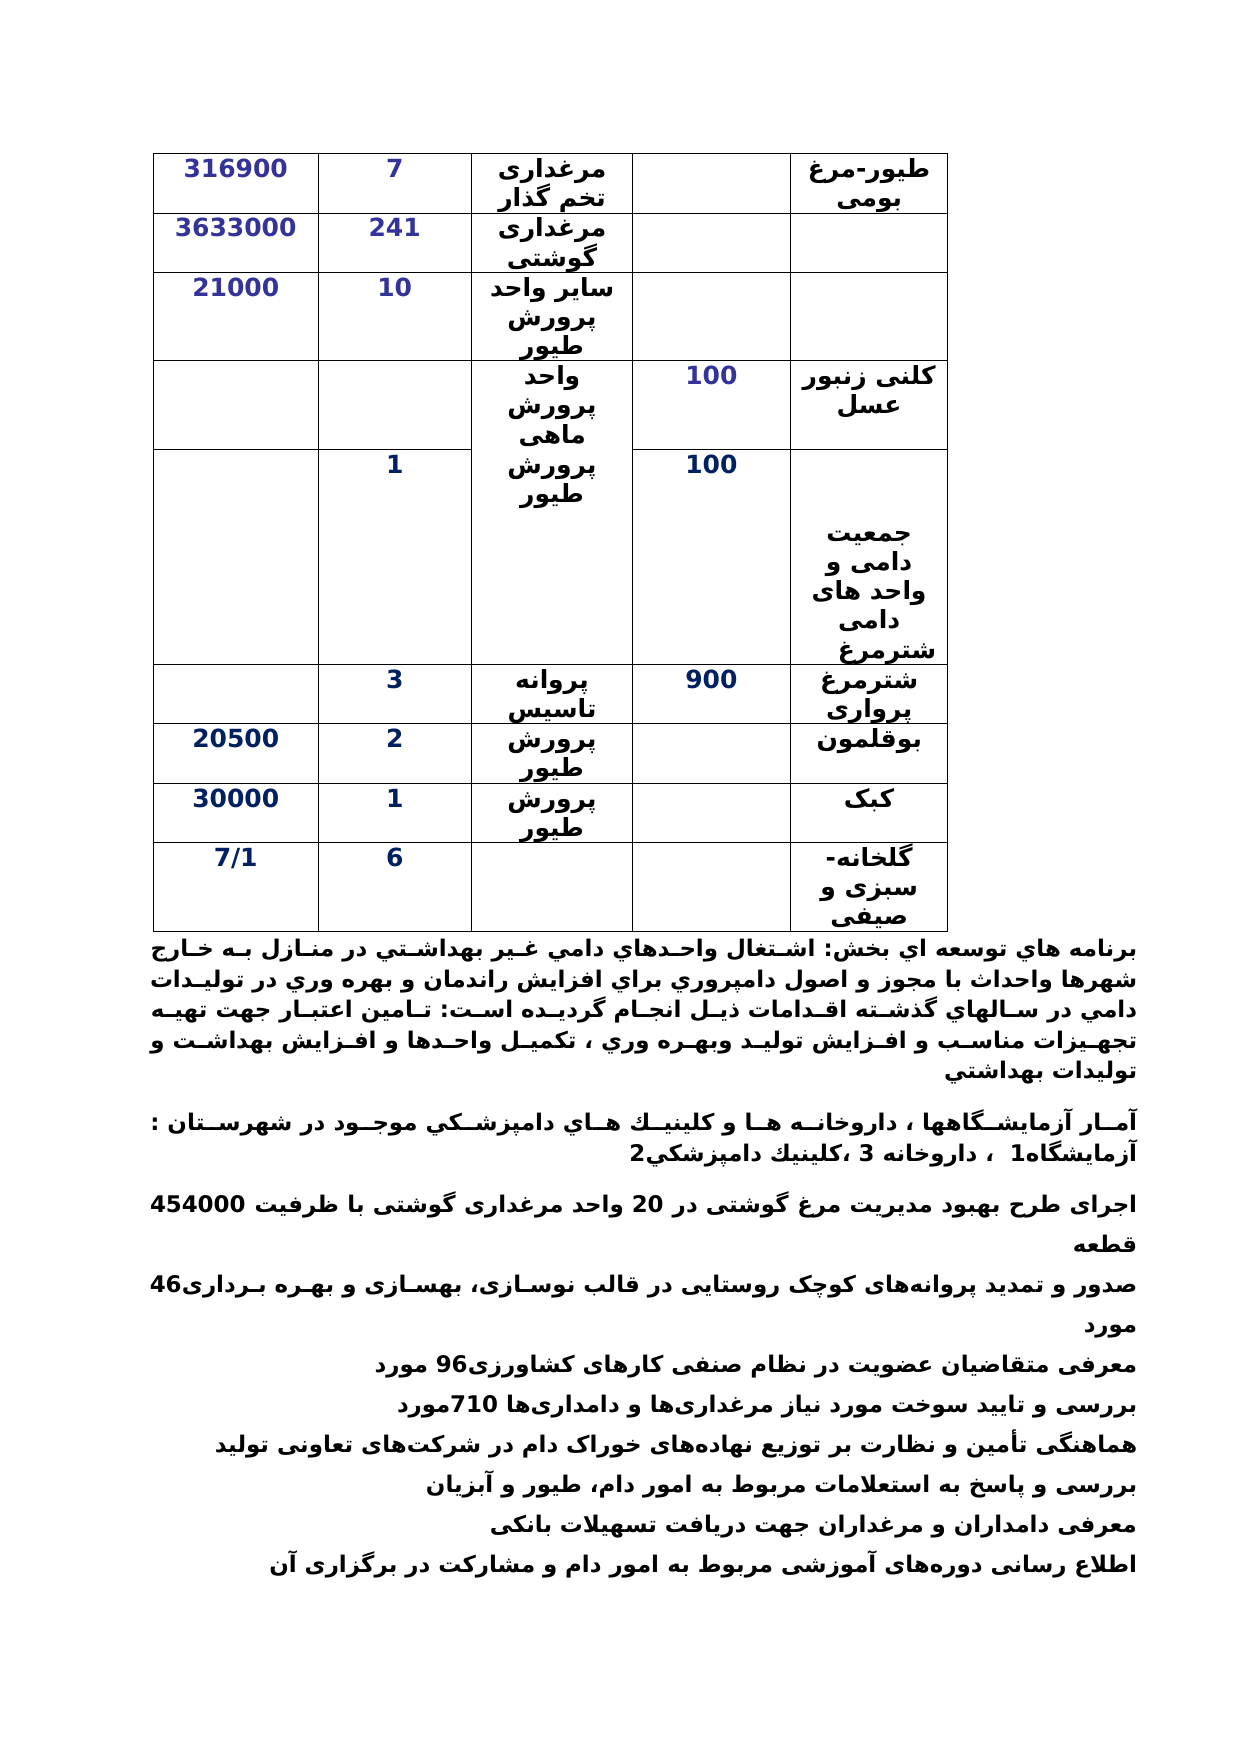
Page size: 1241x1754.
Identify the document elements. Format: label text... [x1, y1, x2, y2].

text برنامه هاي توسعه اي بخش: اشتغال واحدهاي دامي غير بهداشتي در منازل به خارج شهرها واحداث با مجوز و اصول دامپروري براي افزايش راندمان و بهره وري در توليدات دامي در سالهاي گذشته اقدامات ذيل انجام گرديده است: تامين اعتبار جهت تهيه تجهيزات مناسب و افزايش توليد وبهره وري ، تكميل واحدها و افزايش بهداشت و توليدات بهداشتي [150, 935, 1137, 1084]
text اطلاع رسانی دوره‌های آموزشی مربوط به امور دام و مشارکت در برگزاری آن [150, 1551, 1137, 1578]
text صدور و تمدید پروانه‌های کوچک روستایی در قالب نوسازی، بهسازی و بهره ‌برداری46 مورد [150, 1271, 1137, 1338]
table_header [150, 150, 1137, 935]
text اجرای طرح بهبود مدیریت مرغ گوشتی در 20 واحد مرغداری گوشتی با ظرفیت 454000 قطعه [150, 1191, 1137, 1258]
text بررسی و پاسخ به استعلامات مربوط به امور دام، طیور و آبزیان [150, 1471, 1137, 1498]
text معرفی دامداران و مرغداران جهت دریافت تسهیلات بانکی [150, 1511, 1137, 1538]
text هماهنگی تأمین و نظارت بر توزیع نهاده‌های خوراک دام در شرکت‌های تعاونی تولید [150, 1431, 1137, 1458]
text آمار آزمايشگاهها ، داروخانه ها و كلينيك هاي دامپزشكي موجود در شهرستان : آزمايشگاه1 ، داروخانه 3 ،كلينيك دامپزشكي2 [150, 1109, 1137, 1166]
text بررسی و تایید سوخت مورد نیاز مرغداری‌ها و دامداری‌ها 710مورد [150, 1391, 1137, 1418]
text معرفی متقاضیان عضویت در نظام صنفی کارهای کشاورزی96 مورد [150, 1351, 1137, 1378]
